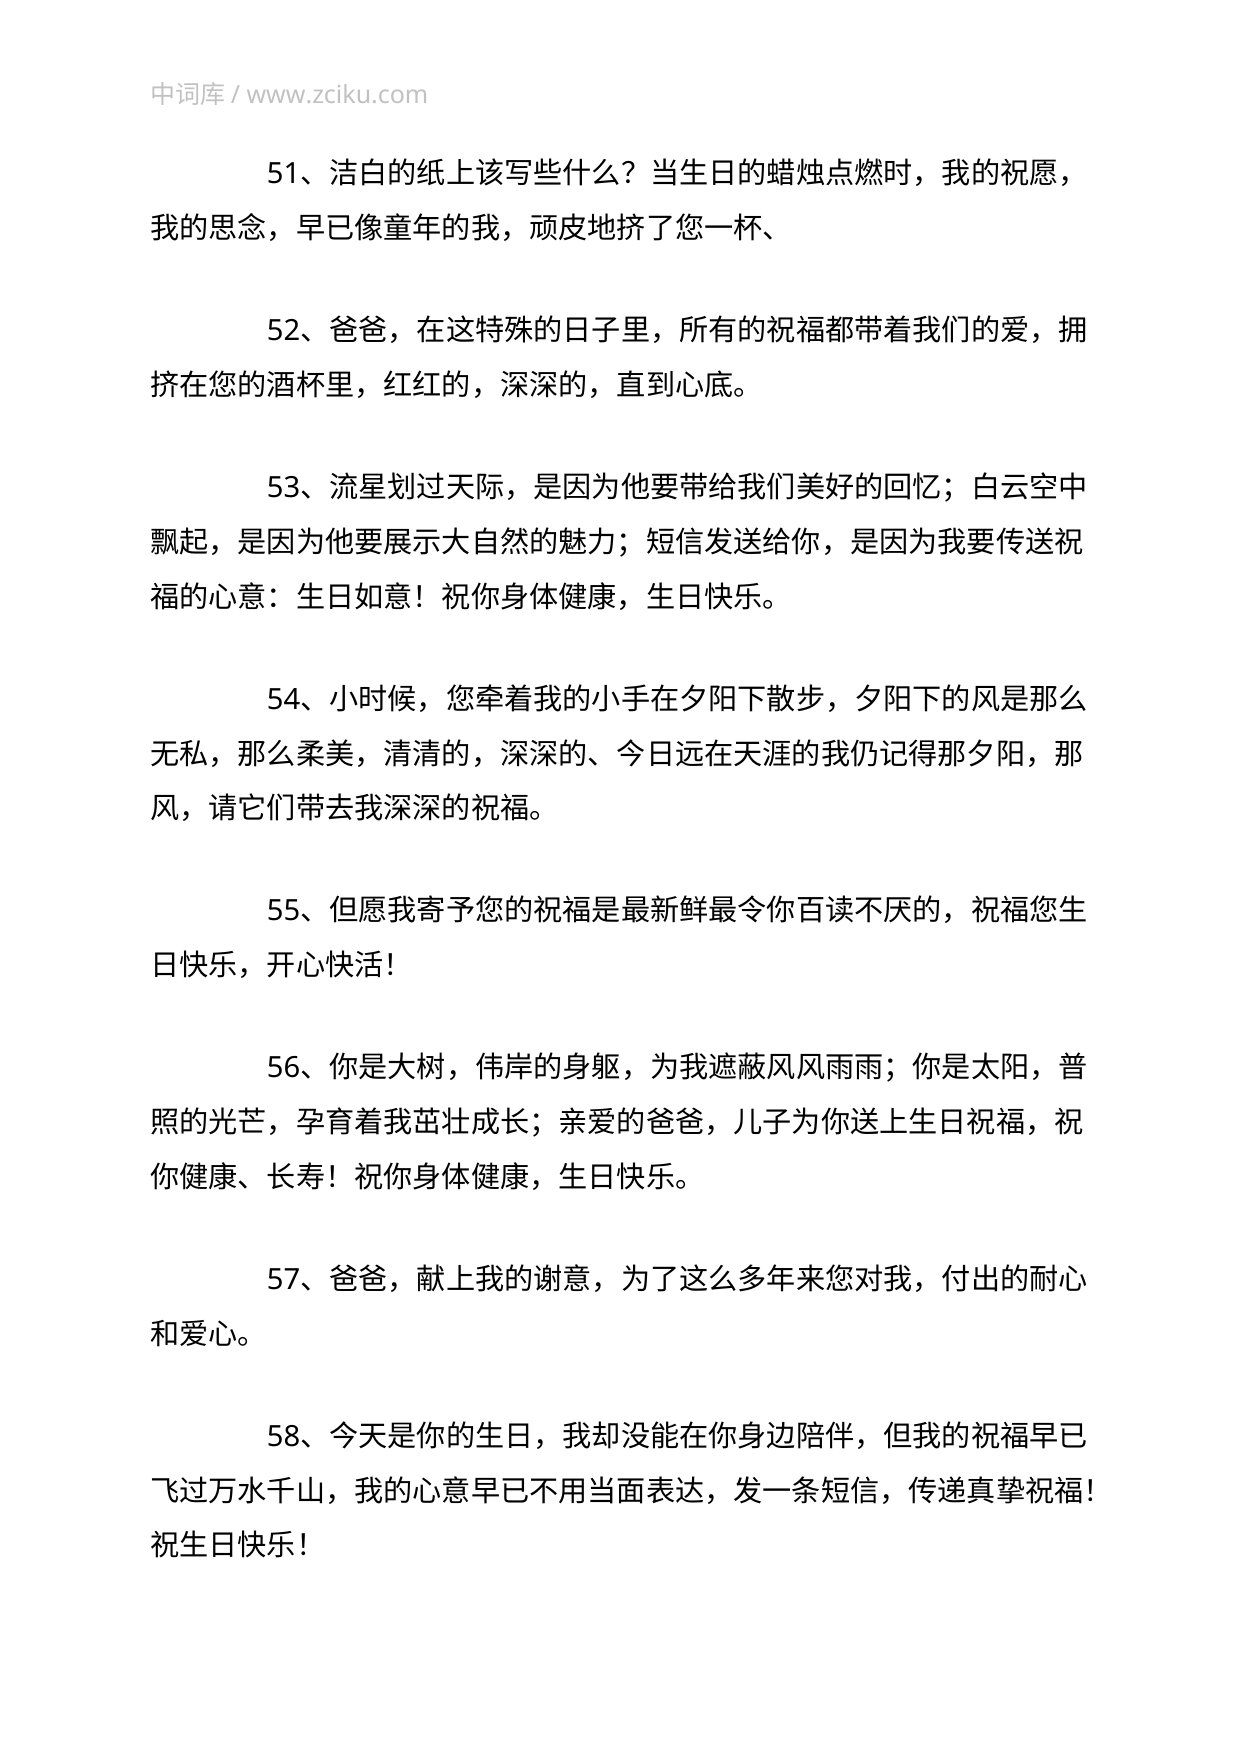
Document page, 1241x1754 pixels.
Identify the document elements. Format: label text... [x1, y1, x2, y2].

text 55、但愿我寄予您的祝福是最新鲜最令你百读不厌的，祝福您生日快乐，开心快活！ [150, 887, 1090, 984]
text 56、你是大树，伟岸的身躯，为我遮蔽风风雨雨；你是太阳，普照的光芒，孕育着我茁壮成长；亲爱的爸爸，儿子为你送上生日祝福，祝你健康、长寿！祝你身体健康，生日快乐。 [150, 1044, 1090, 1196]
text 53、流星划过天际，是因为他要带给我们美好的回忆；白云空中飘起，是因为他要展示大自然的魅力；短信发送给你，是因为我要传送祝福的心意：生日如意！祝你身体健康，生日快乐。 [150, 463, 1090, 616]
text 54、小时候，您牵着我的小手在夕阳下散步，夕阳下的风是那么无私，那么柔美，清清的，深深的、今日远在天涯的我仍记得那夕阳，那风，请它们带去我深深的祝福。 [150, 675, 1090, 827]
text 52、爸爸，在这特殊的日子里，所有的祝福都带着我们的爱，拥挤在您的酒杯里，红红的，深深的，直到心底。 [150, 307, 1090, 404]
text 57、爸爸，献上我的谢意，为了这么多年来您对我，付出的耐心和爱心。 [150, 1255, 1090, 1353]
text 58、今天是你的生日，我却没能在你身边陪伴，但我的祝福早已飞过万水千山，我的心意早已不用当面表达，发一条短信，传递真挚祝福！祝生日快乐！ [150, 1412, 1090, 1564]
text 51、洁白的纸上该写些什么？当生日的蜡烛点燃时，我的祝愿，我的思念，早已像童年的我，顽皮地挤了您一杯、 [150, 150, 1090, 247]
